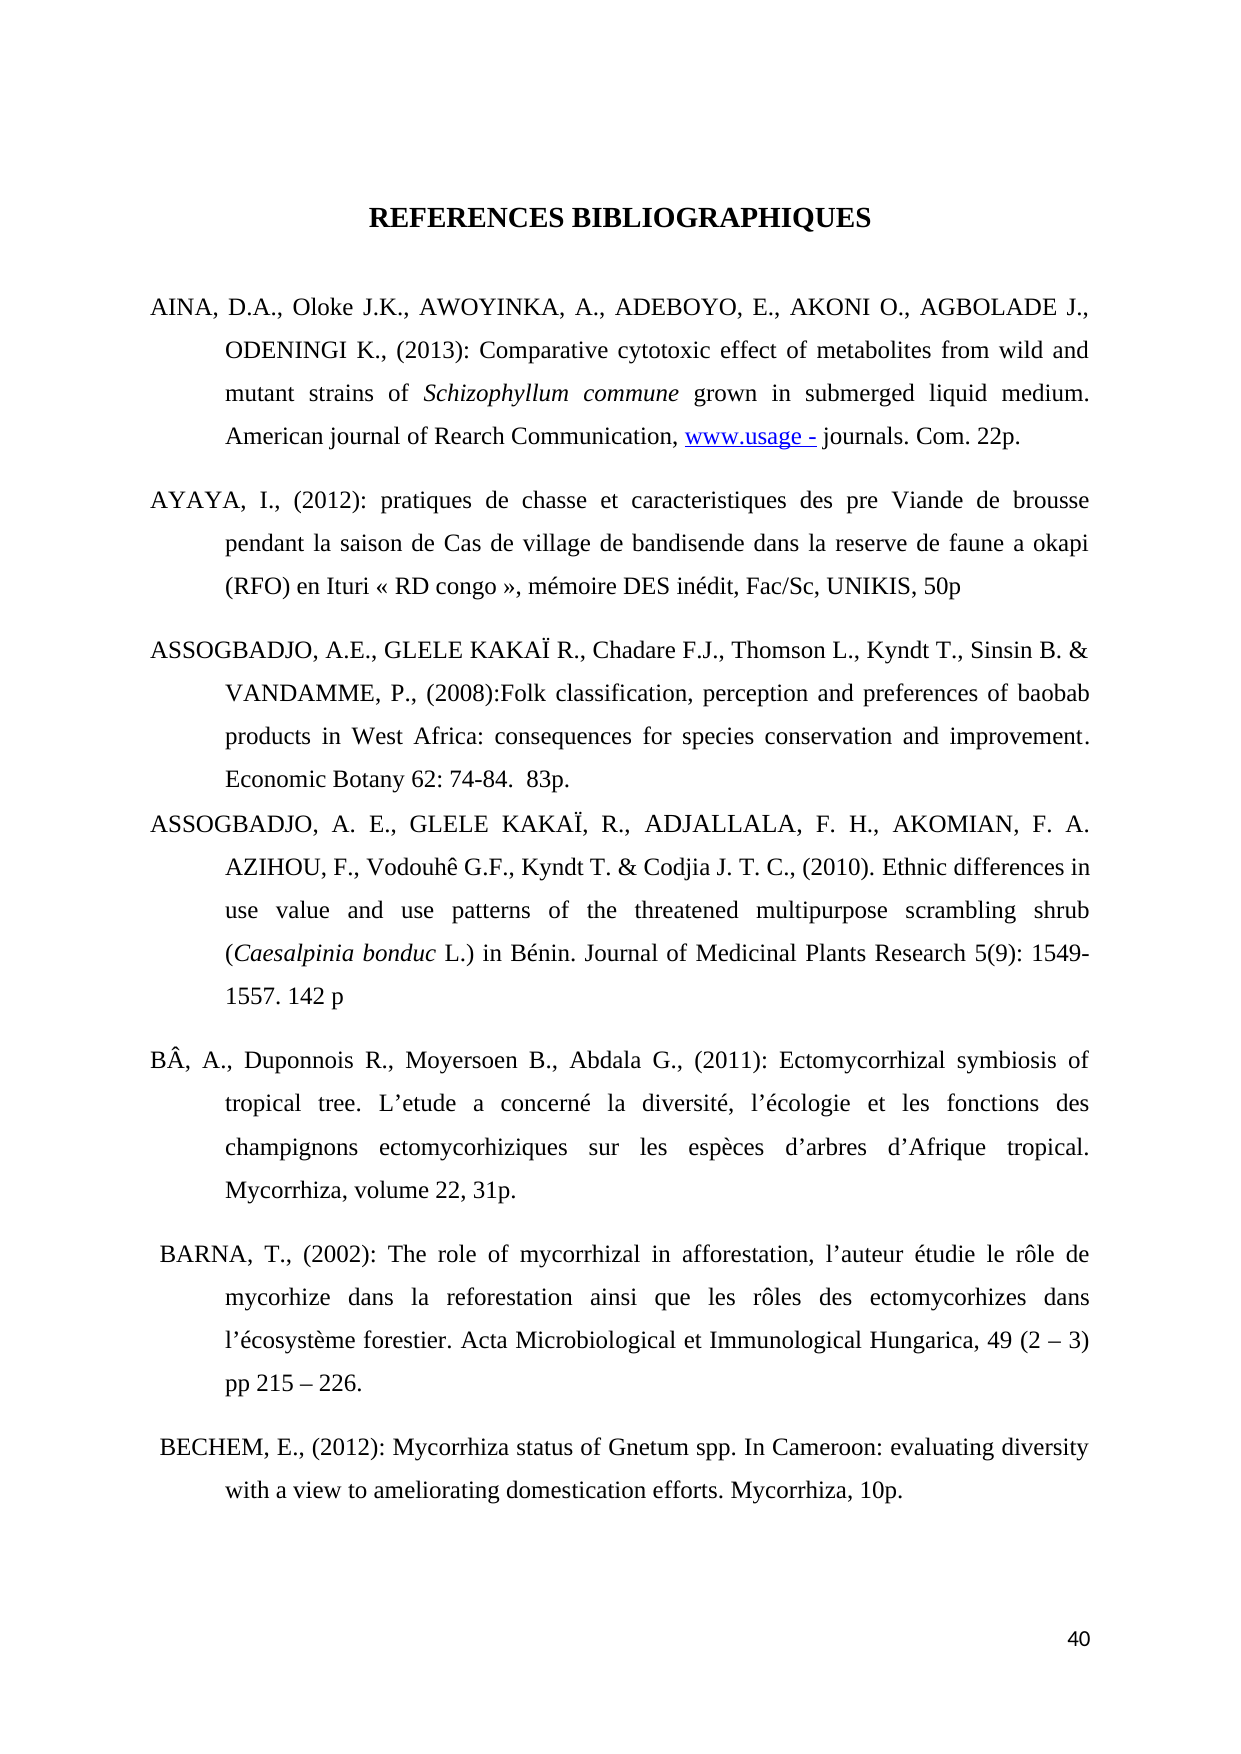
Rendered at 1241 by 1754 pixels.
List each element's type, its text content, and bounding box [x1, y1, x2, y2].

text AYAYA, I., (2012): pratiques de chasse et caracteristiques des pre Viande de brousse pendant la saison de Cas de village de bandisende dans la reserve de faune a okapi (RFO) en Ituri « RD congo », mémoire DES inédit, Fac/Sc, UNIKIS, 50p [150, 485, 1090, 600]
text AINA, D.A., Oloke J.K., AWOYINKA, A., ADEBOYO, E., AKONI O., AGBOLADE J., ODENINGI K., (2013): Comparative cytotoxic effect of metabolites from wild and mutant strains of Schizophyllum commune grown in submerged liquid medium. American journal of Rearch Communication, www.usage - journals. Com. 22p. [150, 292, 1090, 450]
subtitle REFERENCES BIBLIOGRAPHIQUES [150, 200, 1090, 233]
text BARNA, T., (2002): The role of mycorrhizal in afforestation, l’auteur étudie le rôle de mycorhize dans la reforestation ainsi que les rôles des ectomycorhizes dans l’écosystème forestier. Acta Microbiological et Immunological Hungarica, 49 (2 – 3) pp 215 – 226. [159, 1239, 1090, 1397]
text ASSOGBADJO, A.E., GLELE KAKAÏ R., Chadare F.J., Thomson L., Kyndt T., Sinsin B. & VANDAMME, P., (2008):Folk classification, perception and preferences of baobab products in West Africa: consequences for species conservation and improvement. Economic Botany 62: 74-84. 83p. [150, 635, 1090, 793]
text BECHEM, E., (2012): Mycorrhiza status of Gnetum spp. In Cameroon: evaluating diversity with a view to ameliorating domestication efforts. Mycorrhiza, 10p. [159, 1432, 1090, 1504]
text ASSOGBADJO, A. E., GLELE KAKAÏ, R., ADJALLALA, F. H., AKOMIAN, F. A. AZIHOU, F., Vodouhê G.F., Kyndt T. & Codjia J. T. C., (2010). Ethnic differences in use value and use patterns of the threatened multipurpose scrambling shrub (Caesalpinia bonduc L.) in Bénin. Journal of Medicinal Plants Research 5(9): 1549-1557. 142 p [150, 808, 1090, 1010]
text BÂ, A., Duponnois R., Moyersoen B., Abdala G., (2011): Ectomycorrhizal symbiosis of tropical tree. L’etude a concerné la diversité, l’écologie et les fonctions des champignons ectomycorhiziques sur les espèces d’arbres d’Afrique tropical. Mycorrhiza, volume 22, 31p. [150, 1045, 1090, 1203]
